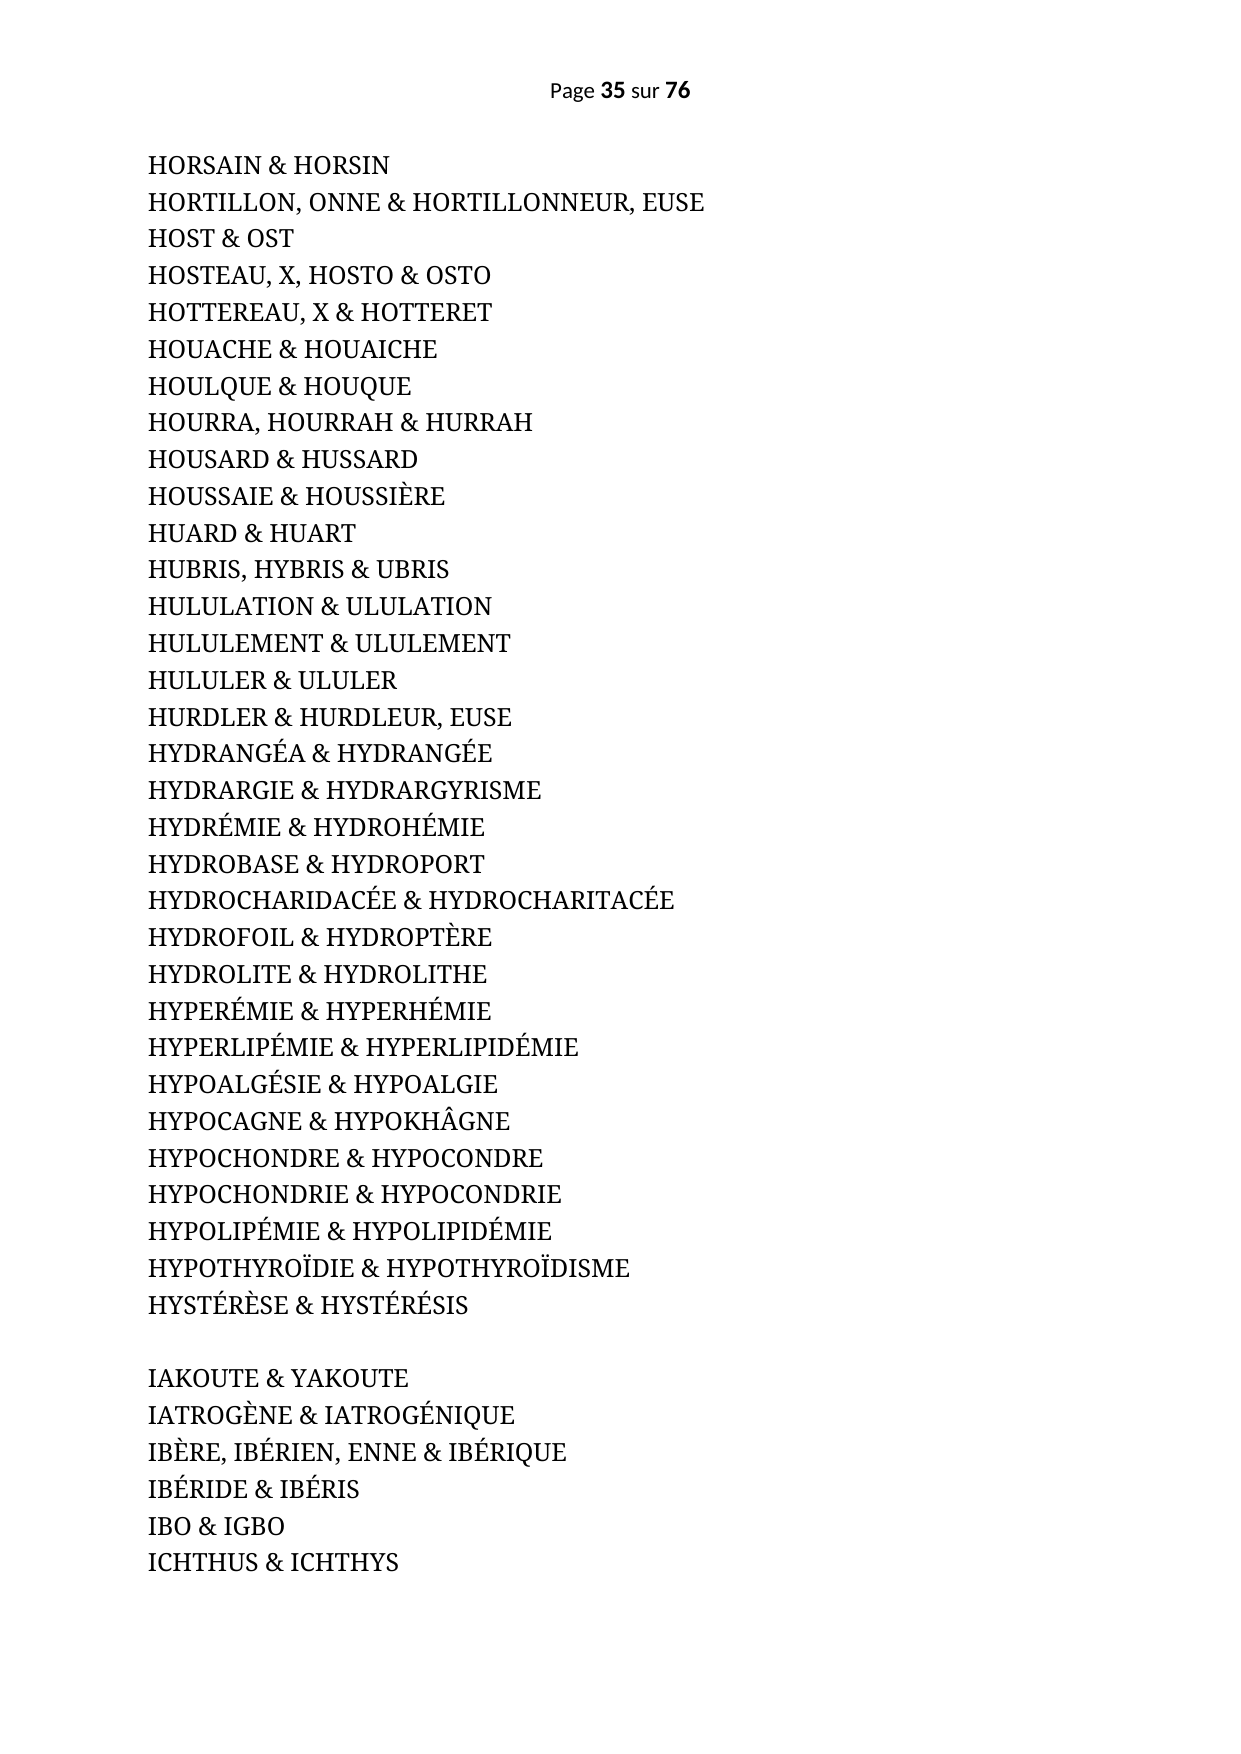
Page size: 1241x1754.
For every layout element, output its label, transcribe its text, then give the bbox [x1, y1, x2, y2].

text HOULQUE & HOUQUE [148, 368, 1093, 402]
text HULULATION & ULULATION [148, 589, 1093, 623]
text HYPOCHONDRIE & HYPOCONDRIE [148, 1177, 1093, 1211]
text HYDROFOIL & HYDROPTÈRE [148, 920, 1093, 954]
text HYPOLIPÉMIE & HYPOLIPIDÉMIE [148, 1214, 1093, 1248]
text HYPOCHONDRE & HYPOCONDRE [148, 1140, 1093, 1174]
text HYPERLIPÉMIE & HYPERLIPIDÉMIE [148, 1030, 1093, 1064]
text HYSTÉRÈSE & HYSTÉRÉSIS [148, 1287, 1093, 1322]
text IBÉRIDE & IBÉRIS [148, 1471, 1093, 1505]
text HORSAIN & HORSIN [148, 148, 1093, 182]
text HURDLER & HURDLEUR, EUSE [148, 699, 1093, 733]
text HYDROBASE & HYDROPORT [148, 846, 1093, 880]
text HYDROLITE & HYDROLITHE [148, 957, 1093, 991]
text HYDRÉMIE & HYDROHÉMIE [148, 809, 1093, 843]
text HOUACHE & HOUAICHE [148, 331, 1093, 366]
text HYPOTHYROÏDIE & HYPOTHYROÏDISME [148, 1251, 1093, 1285]
text IATROGÈNE & IATROGÉNIQUE [148, 1398, 1093, 1432]
text HULULER & ULULER [148, 662, 1093, 696]
text HULULEMENT & ULULEMENT [148, 626, 1093, 660]
text HYPERÉMIE & HYPERHÉMIE [148, 993, 1093, 1027]
text HYDRANGÉA & HYDRANGÉE [148, 736, 1093, 770]
text IBÈRE, IBÉRIEN, ENNE & IBÉRIQUE [148, 1434, 1093, 1469]
text HYPOCAGNE & HYPOKHÂGNE [148, 1104, 1093, 1138]
text HOUSSAIE & HOUSSIÈRE [148, 478, 1093, 513]
text IAKOUTE & YAKOUTE [148, 1361, 1093, 1395]
text IBO & IGBO [148, 1508, 1093, 1542]
text HOUSARD & HUSSARD [148, 442, 1093, 476]
text HOSTEAU, X, HOSTO & OSTO [148, 258, 1093, 292]
text HUBRIS, HYBRIS & UBRIS [148, 552, 1093, 586]
text HOST & OST [148, 221, 1093, 255]
text HYPOALGÉSIE & HYPOALGIE [148, 1067, 1093, 1101]
text HUARD & HUART [148, 515, 1093, 549]
text HOTTEREAU, X & HOTTERET [148, 295, 1093, 329]
text HYDRARGIE & HYDRARGYRISME [148, 773, 1093, 807]
text ICHTHUS & ICHTHYS [148, 1545, 1093, 1579]
text HOURRA, HOURRAH & HURRAH [148, 405, 1093, 439]
text HYDROCHARIDACÉE & HYDROCHARITACÉE [148, 883, 1093, 917]
text HORTILLON, ONNE & HORTILLONNEUR, EUSE [148, 184, 1093, 218]
